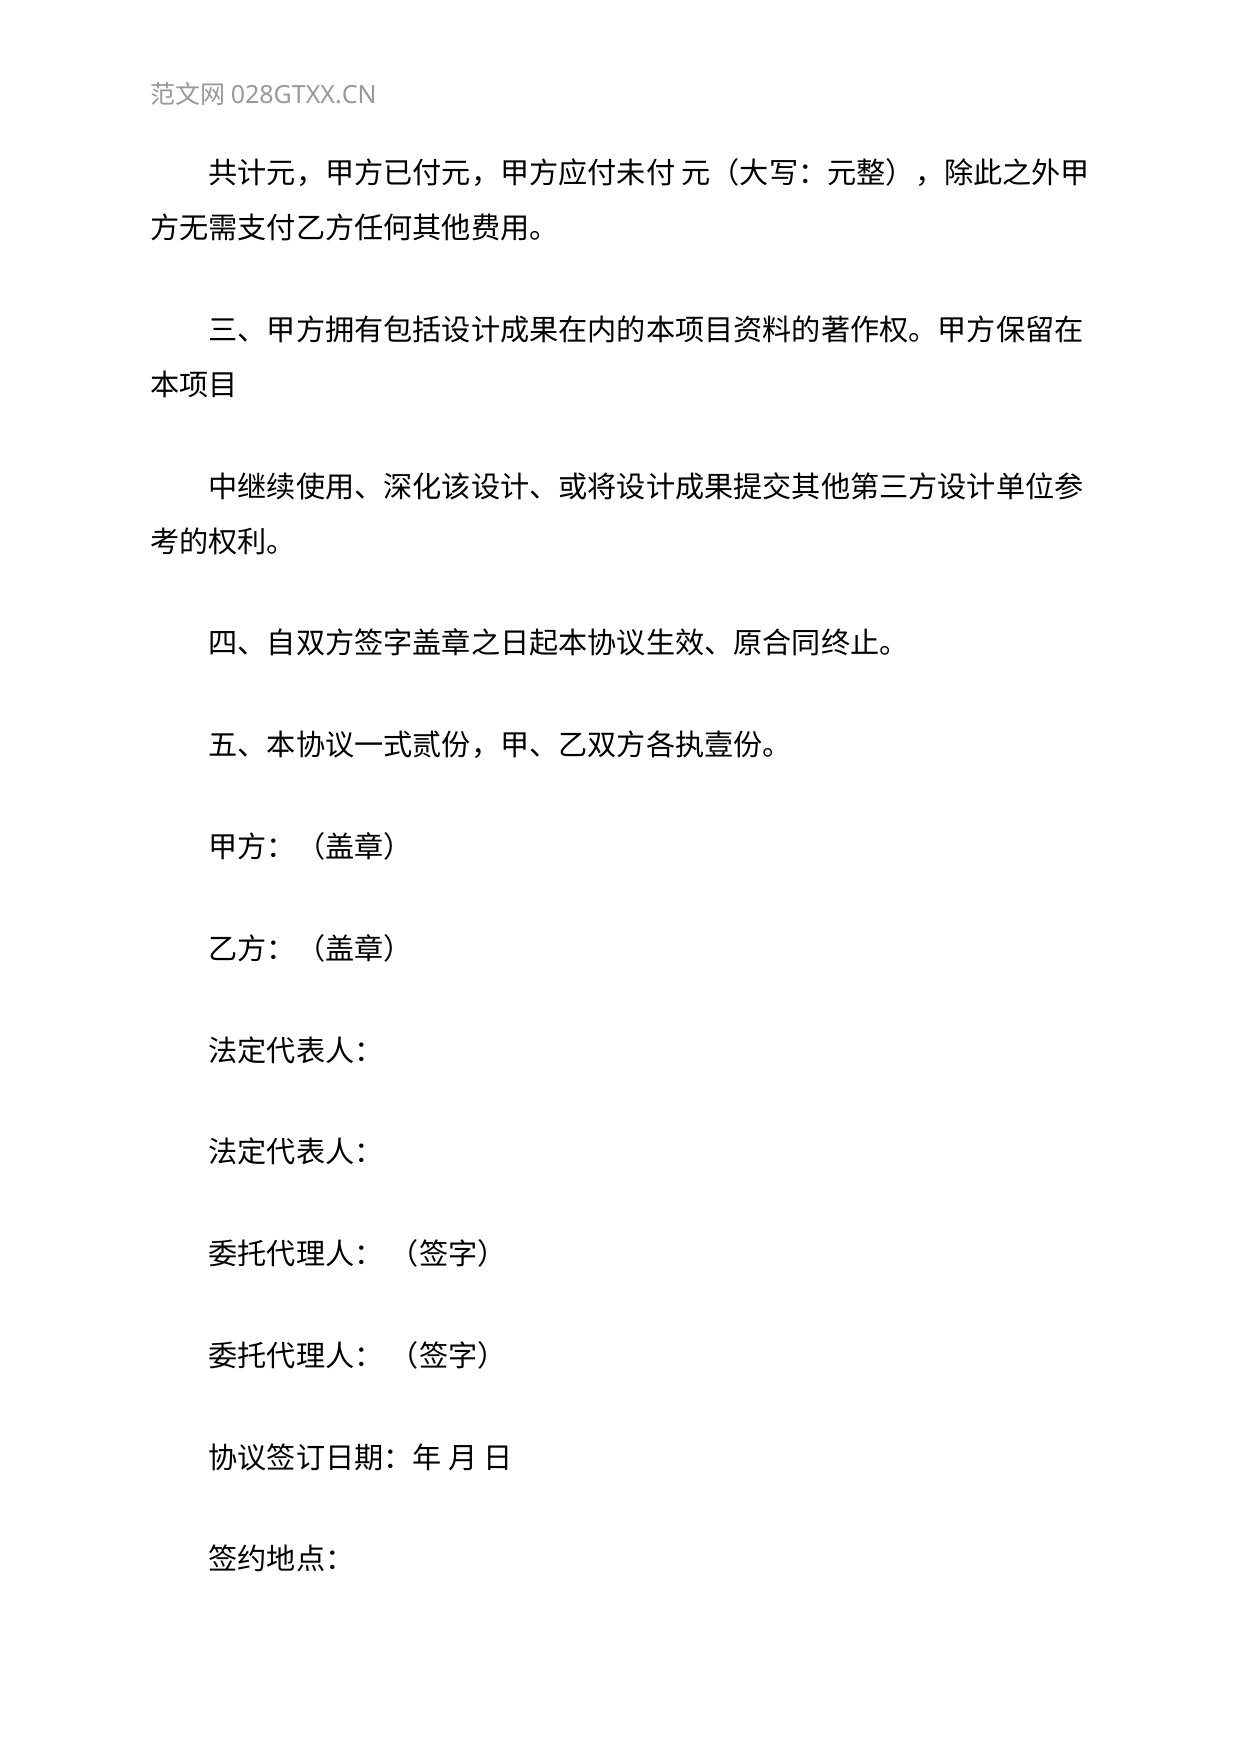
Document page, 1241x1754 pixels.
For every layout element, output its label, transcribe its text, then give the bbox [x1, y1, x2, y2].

text 共计元，甲方已付元，甲方应付未付 元（大写：元整），除此之外甲方无需支付乙方任何其他费用。 [150, 150, 1090, 247]
text 法定代表人： [150, 1129, 1090, 1171]
text 四、自双方签字盖章之日起本协议生效、原合同终止。 [150, 620, 1090, 662]
text 乙方：（盖章） [150, 925, 1090, 968]
text 委托代理人： （签字） [150, 1231, 1090, 1273]
text 五、本协议一式贰份，甲、乙双方各执壹份。 [150, 722, 1090, 764]
text 中继续使用、深化该设计、或将设计成果提交其他第三方设计单位参考的权利。 [150, 463, 1090, 561]
text 甲方：（盖章） [150, 823, 1090, 866]
text 签约地点： [150, 1536, 1090, 1578]
text 委托代理人： （签字） [150, 1332, 1090, 1375]
text 法定代表人： [150, 1027, 1090, 1069]
text 协议签订日期：年 月 日 [150, 1434, 1090, 1476]
text 三、甲方拥有包括设计成果在内的本项目资料的著作权。甲方保留在本项目 [150, 307, 1090, 404]
